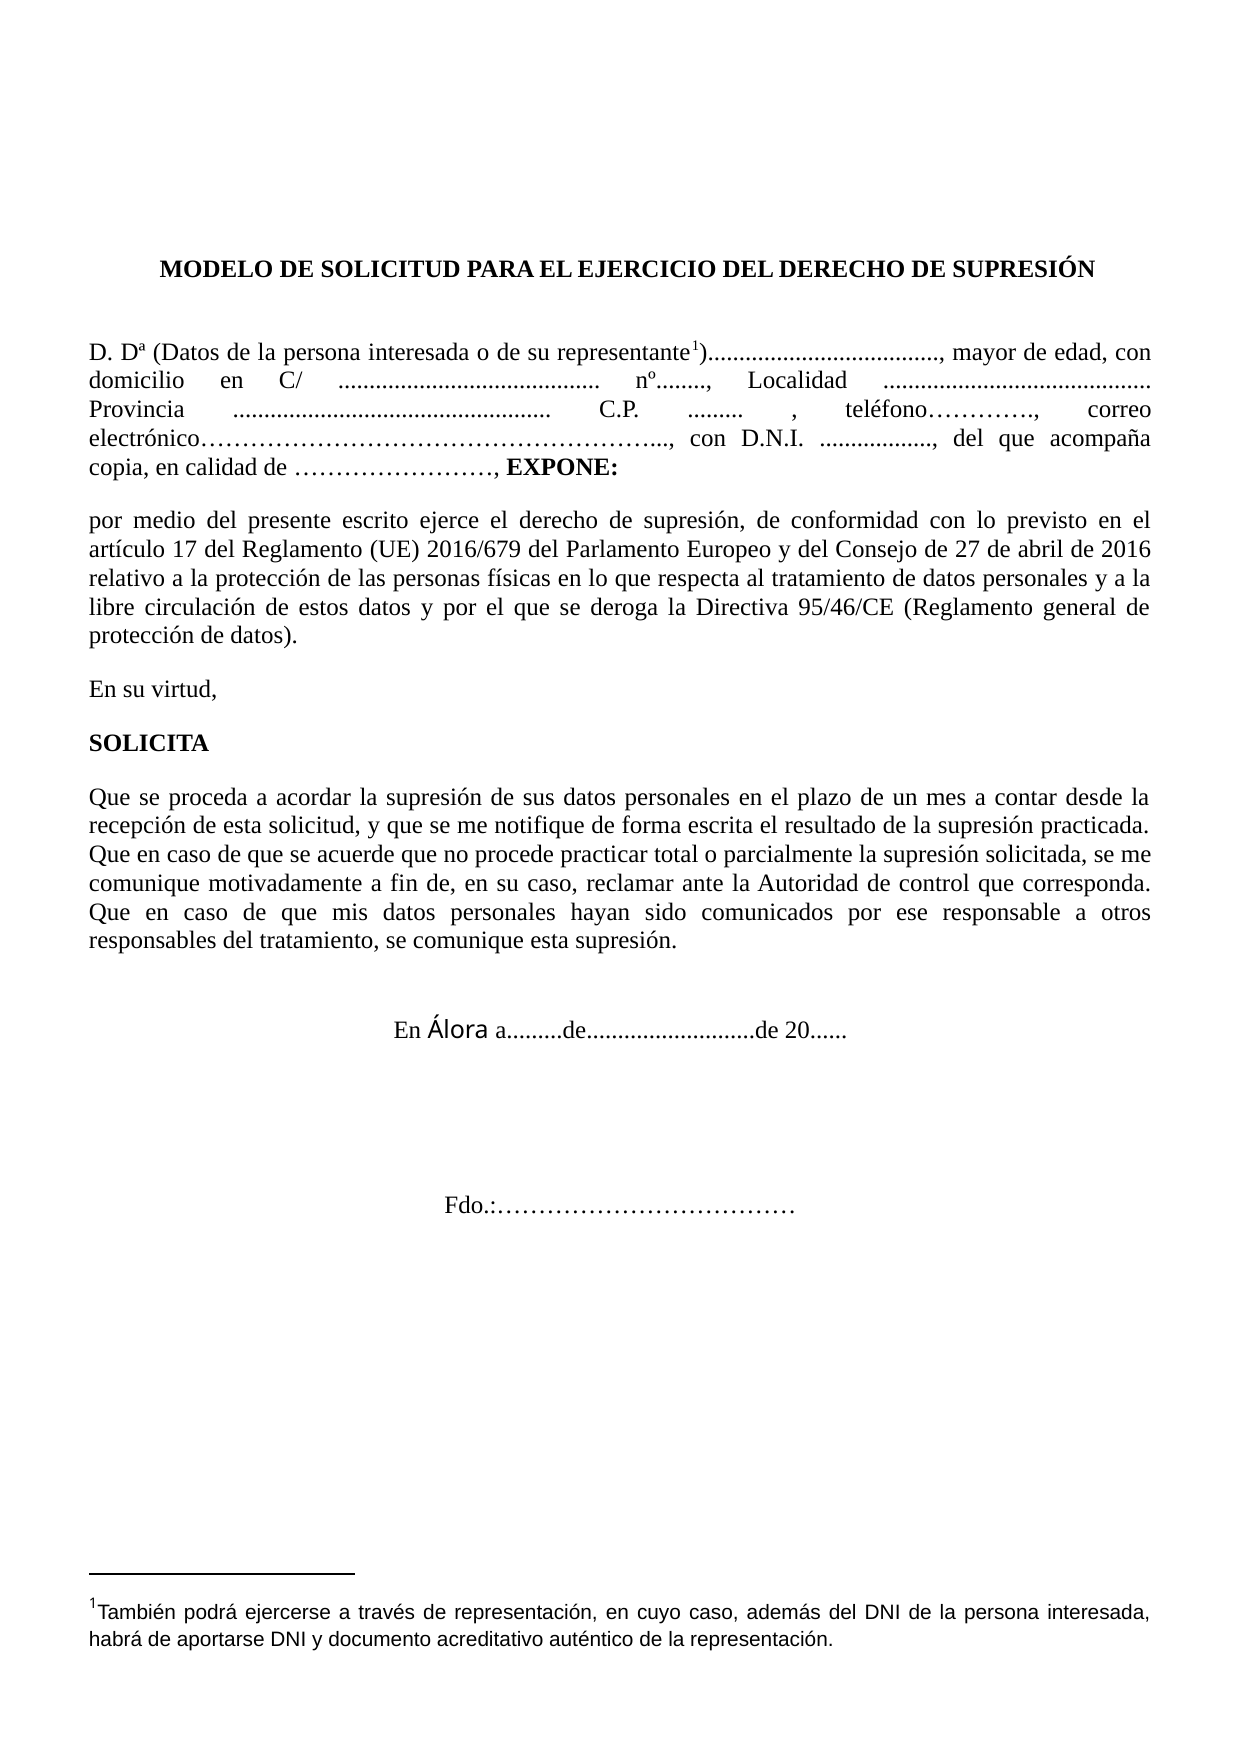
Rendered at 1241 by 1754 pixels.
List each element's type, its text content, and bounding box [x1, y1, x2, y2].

text Que se proceda a acordar la supresión de sus datos personales en el plazo de un mes a contar desde la recepción de esta solicitud, y que se me notifique de forma escrita el resultado de la supresión practicada. Que en caso de que se acuerde que no procede practicar total o parcialmente la supresión solicitada, se me comunique motivadamente a fin de, en su caso, reclamar ante la Autoridad de control que corresponda. Que en caso de que mis datos personales hayan sido comunicados por ese responsable a otros responsables del tratamiento, se comunique esta supresión. [89, 782, 1152, 954]
text MODELO DE SOLICITUD PARA EL EJERCICIO DEL DERECHO DE SUPRESIÓN [103, 254, 1152, 283]
text En Álora a.........de...........................de 20...... [89, 1012, 1152, 1046]
text D. Dª (Datos de la persona interesada o de su representante)....................................., mayor de edad, con domicilio en C/ .......................................... nº........, Localidad ........................................... Provincia ................................................... C.P. ......... , teléfono…………., correo electrónico………………………………………………..., con D.N.I. .................., del que acompaña copia, en calidad de ……………………, EXPONE: [89, 337, 1152, 481]
text Fdo.:……………………………… [89, 1190, 1152, 1218]
text SOLICITA [89, 728, 1152, 757]
text por medio del presente escrito ejerce el derecho de supresión, de conformidad con lo previsto en el artículo 17 del Reglamento (UE) 2016/679 del Parlamento Europeo y del Consejo de 27 de abril de 2016 relativo a la protección de las personas físicas en lo que respecta al tratamiento de datos personales y a la libre circulación de estos datos y por el que se deroga la Directiva 95/46/CE (Reglamento general de protección de datos). [89, 506, 1152, 649]
text En su virtud, [89, 674, 1152, 703]
